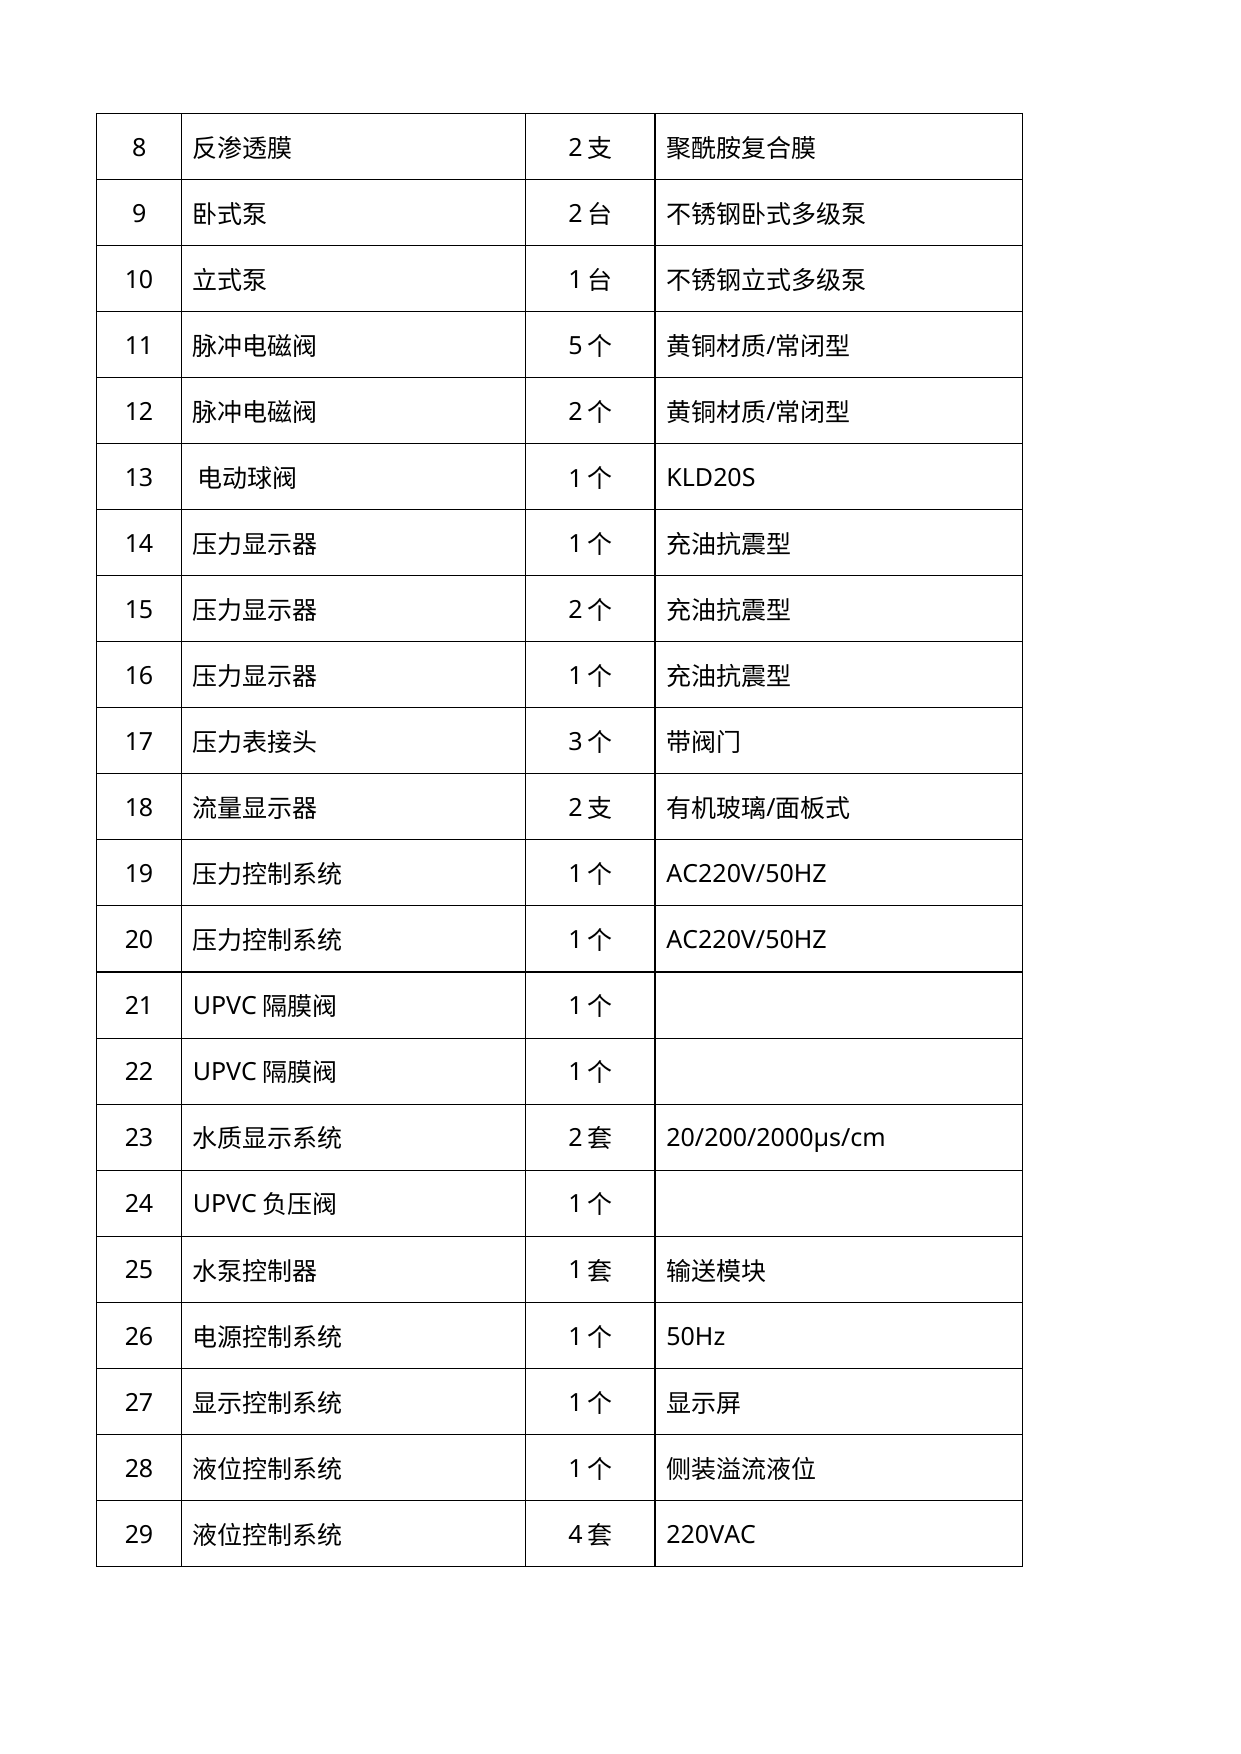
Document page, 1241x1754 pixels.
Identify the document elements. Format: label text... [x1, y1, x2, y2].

table_cell 1个 [526, 1369, 654, 1434]
table_cell 25 [97, 1237, 181, 1302]
table_cell 20 [97, 906, 181, 971]
table_cell 电动球阀 [182, 444, 525, 509]
table_cell 13 [97, 444, 181, 509]
table_cell AC220V/50HZ [656, 906, 1022, 971]
table_cell UPVC隔膜阀 [182, 1039, 525, 1103]
table_cell UPVC隔膜阀 [182, 973, 525, 1037]
table_cell 侧装溢流液位 [656, 1435, 1022, 1500]
table_cell 显示控制系统 [182, 1369, 525, 1434]
table_cell 1台 [526, 246, 654, 311]
table_cell 黄铜材质/常闭型 [656, 378, 1022, 443]
table_cell 1个 [526, 1171, 654, 1236]
table_cell 220VAC [656, 1501, 1022, 1566]
table_cell 2个 [526, 576, 654, 641]
table_cell 10 [97, 246, 181, 311]
table_cell 不锈钢卧式多级泵 [656, 180, 1022, 245]
table_cell 1个 [526, 444, 654, 509]
table_cell 3个 [526, 708, 654, 773]
table_cell 电源控制系统 [182, 1303, 525, 1368]
table_cell 20/200/2000μs/cm [656, 1105, 1022, 1169]
table_cell 27 [97, 1369, 181, 1434]
table_cell 压力控制系统 [182, 840, 525, 905]
table_cell 1个 [526, 1435, 654, 1500]
table_cell 聚酰胺复合膜 [656, 114, 1022, 179]
table_cell 9 [97, 180, 181, 245]
table_cell 2支 [526, 114, 654, 179]
table_cell 立式泵 [182, 246, 525, 311]
table_cell 8 [97, 114, 181, 179]
table_cell 充油抗震型 [656, 576, 1022, 641]
table_cell 输送模块 [656, 1237, 1022, 1302]
table_cell 脉冲电磁阀 [182, 378, 525, 443]
table_cell 黄铜材质/常闭型 [656, 312, 1022, 377]
table_cell 22 [97, 1039, 181, 1103]
table_cell KLD20S [656, 444, 1022, 509]
table_cell 1个 [526, 840, 654, 905]
table_cell 15 [97, 576, 181, 641]
table_cell 1套 [526, 1237, 654, 1302]
table_cell 19 [97, 840, 181, 905]
table_cell 充油抗震型 [656, 510, 1022, 575]
table_cell 压力显示器 [182, 576, 525, 641]
table_cell 压力显示器 [182, 510, 525, 575]
table_cell 1个 [526, 906, 654, 971]
table_cell 有机玻璃/面板式 [656, 774, 1022, 839]
table_cell 21 [97, 973, 181, 1037]
table_cell 50Hz [656, 1303, 1022, 1368]
table_cell 17 [97, 708, 181, 773]
table_cell 卧式泵 [182, 180, 525, 245]
table_cell 1个 [526, 510, 654, 575]
table_cell 29 [97, 1501, 181, 1566]
table_cell 流量显示器 [182, 774, 525, 839]
table_cell 2支 [526, 774, 654, 839]
table_cell 反渗透膜 [182, 114, 525, 179]
table_cell 5个 [526, 312, 654, 377]
table_cell 1个 [526, 973, 654, 1037]
table_cell 压力表接头 [182, 708, 525, 773]
table_cell 液位控制系统 [182, 1435, 525, 1500]
table_cell 不锈钢立式多级泵 [656, 246, 1022, 311]
table_cell 压力控制系统 [182, 906, 525, 971]
table_cell UPVC负压阀 [182, 1171, 525, 1236]
table_cell [656, 1039, 1022, 1103]
table_cell AC220V/50HZ [656, 840, 1022, 905]
table_cell 4套 [526, 1501, 654, 1566]
table_cell 2套 [526, 1105, 654, 1169]
table_cell 26 [97, 1303, 181, 1368]
table_cell 脉冲电磁阀 [182, 312, 525, 377]
table_cell 2个 [526, 378, 654, 443]
table_cell 带阀门 [656, 708, 1022, 773]
table_cell 24 [97, 1171, 181, 1236]
table_cell [656, 973, 1022, 1037]
table_cell 18 [97, 774, 181, 839]
table_cell [656, 1171, 1022, 1236]
table_cell 显示屏 [656, 1369, 1022, 1434]
table_cell 1个 [526, 1039, 654, 1103]
table_cell 水质显示系统 [182, 1105, 525, 1169]
table_cell 14 [97, 510, 181, 575]
table_cell 2台 [526, 180, 654, 245]
table_cell 16 [97, 642, 181, 707]
table_cell 液位控制系统 [182, 1501, 525, 1566]
table_cell 28 [97, 1435, 181, 1500]
table_cell 12 [97, 378, 181, 443]
table_cell 11 [97, 312, 181, 377]
table_cell 充油抗震型 [656, 642, 1022, 707]
table_cell 1个 [526, 642, 654, 707]
table_cell 23 [97, 1105, 181, 1169]
table_cell 水泵控制器 [182, 1237, 525, 1302]
table_cell 1个 [526, 1303, 654, 1368]
table_cell 压力显示器 [182, 642, 525, 707]
